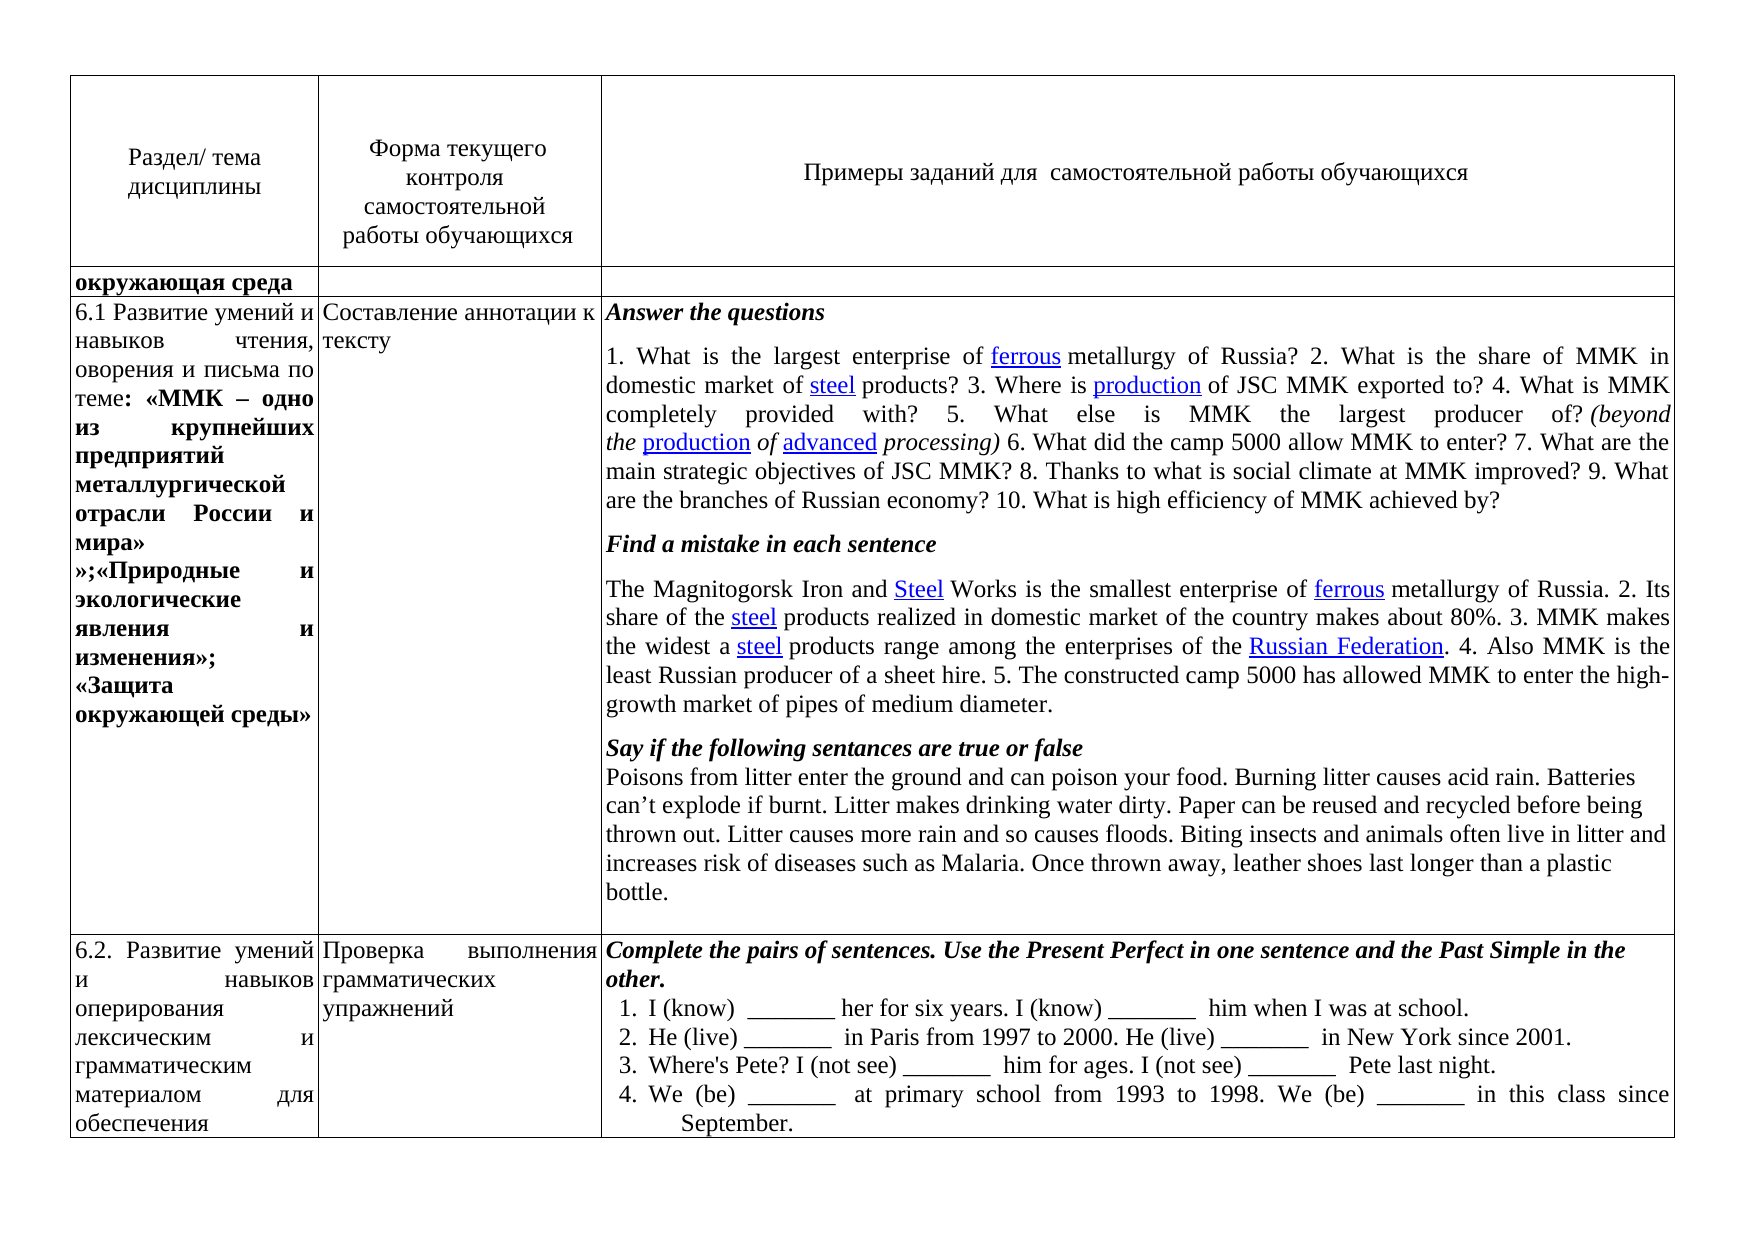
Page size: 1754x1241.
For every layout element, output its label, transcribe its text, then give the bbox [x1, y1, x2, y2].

table_cell 6.1 Развитие умений и навыков чтения, оворения и письма по теме: «ММК – одно из крупнейших предприятий металлургической отрасли России и мира» »;«Природные и экологические явления и изменения»; «Защита окружающей среды» [71, 297, 318, 934]
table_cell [71, 935, 318, 1137]
table_header Примеры заданий для самостоятельной работы обучающихся [602, 76, 1674, 266]
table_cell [71, 267, 318, 296]
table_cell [319, 935, 601, 1137]
table_cell [319, 267, 601, 296]
table_cell Answer the questions 1. What is the largest enterprise of ferrous metallurgy of Russia? 2. What is the share of MMK in domestic market of steel products? 3. Where is production of JSC MMK exported to? 4. What is MMK completely provided with? 5. What else is MMK the largest producer of? (beyond the production of advanced processing) 6. What did the camp 5000 allow MMK to enter? 7. What are the main strategic objectives of JSC MMK? 8. Thanks to what is social climate at MMK improved? 9. What are the branches of Russian economy? 10. What is high efficiency of MMK achieved by? Find a mistake in each sentence The Magnitogorsk Iron and Steel Works is the smallest enterprise of ferrous metallurgy of Russia. 2. Its share of the steel products realized in domestic market of the country makes about 80%. 3. MMK makes the widest a steel products range among the enterprises of the Russian Federation. 4. Also MMK is the least Russian producer of a sheet hire. 5. The constructed camp 5000 has allowed MMK to enter the high-growth market of pipes of medium diameter. Say if the following sentances are true or false Poisons from litter enter the ground and can poison your food. Burning litter causes acid rain. Batteries can’t explode if burnt. Litter makes drinking water dirty. Paper can be reused and recycled before being thrown out. Litter causes more rain and so causes floods. Biting insects and animals often live in litter and increases risk of diseases such as Malaria. Once thrown away, leather shoes last longer than a plastic bottle. [602, 297, 1674, 934]
table_header Форма текущего контроля самостоятельной работы обучающихся [319, 76, 601, 266]
table_cell [602, 267, 1674, 296]
table_cell Составление аннотации к тексту [319, 297, 601, 934]
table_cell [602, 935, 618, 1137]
table_header Раздел/ тема дисциплины [71, 76, 318, 266]
